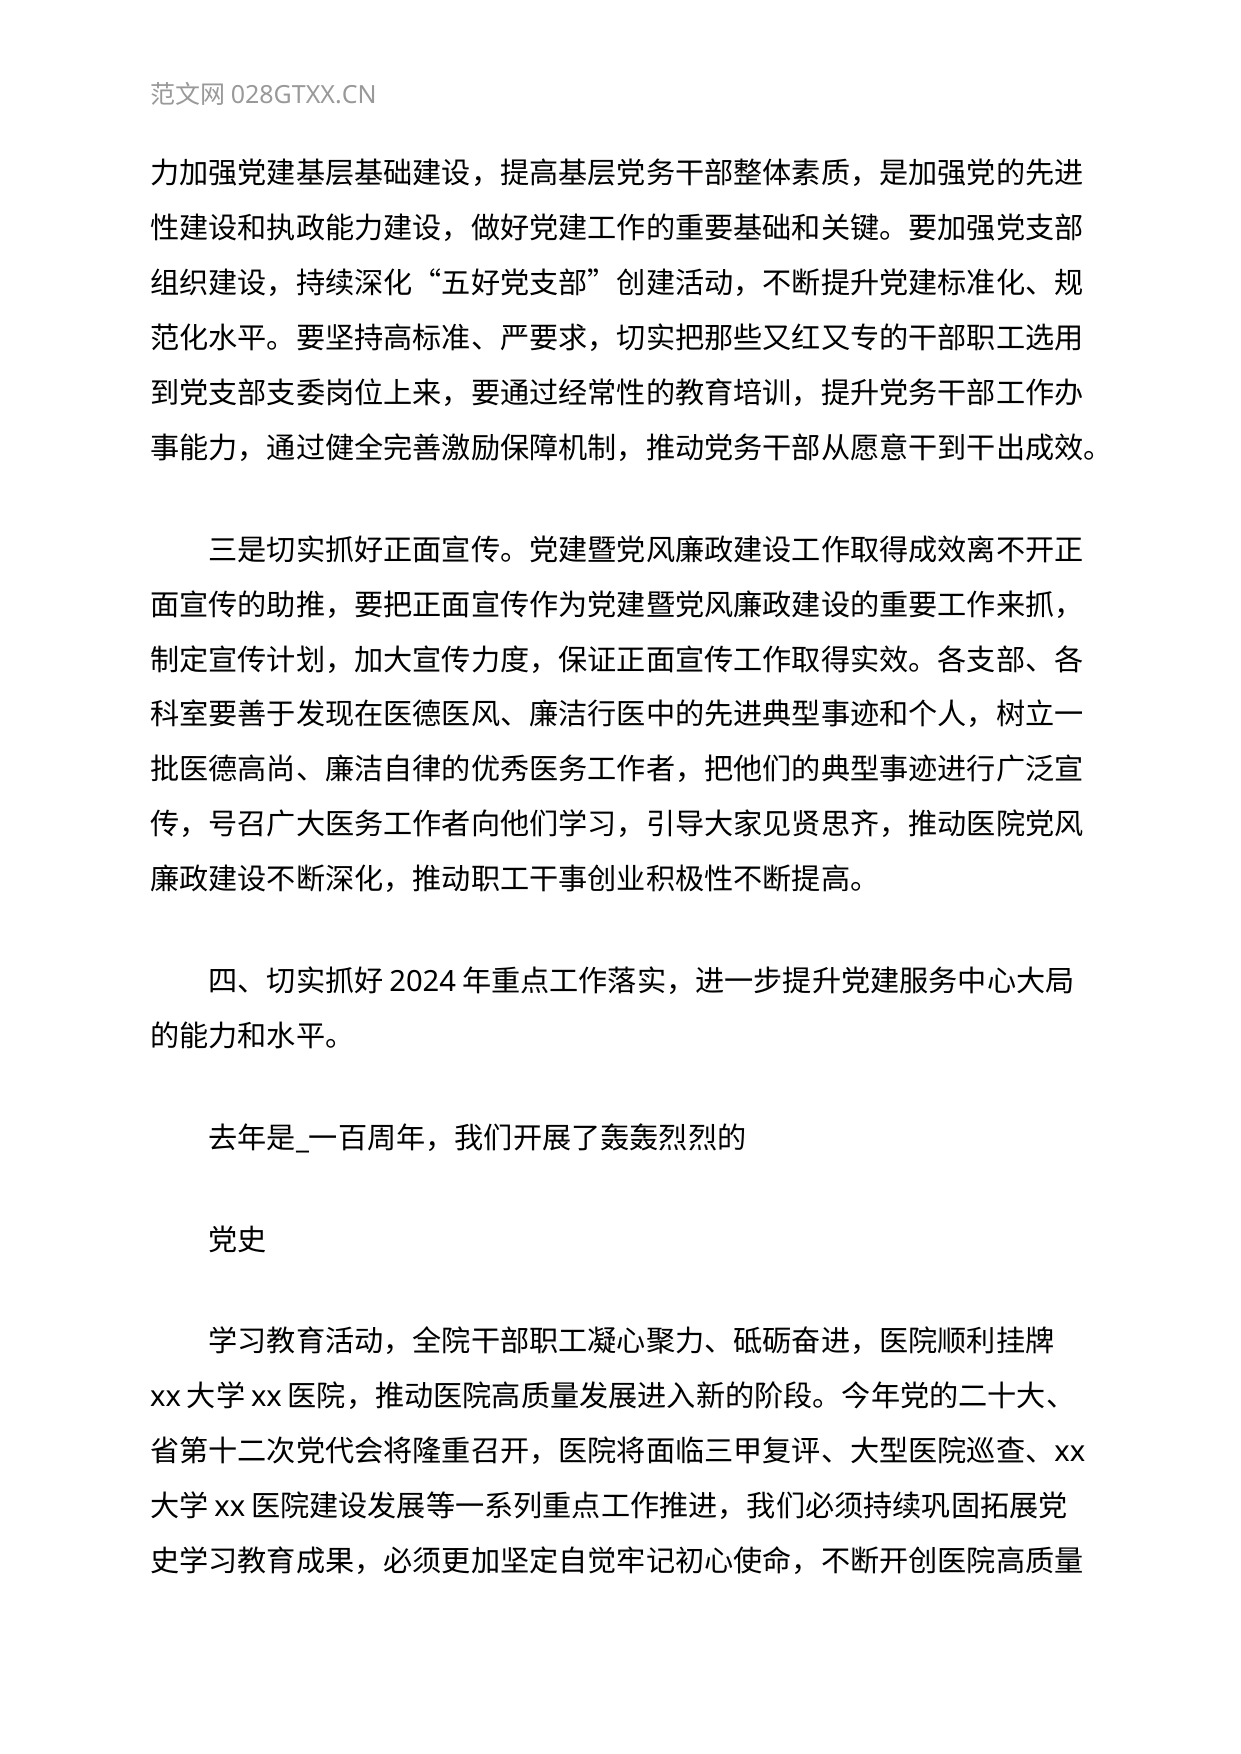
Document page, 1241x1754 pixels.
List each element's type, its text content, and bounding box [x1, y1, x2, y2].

text 党史 [150, 1216, 1090, 1258]
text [150, 150, 1090, 467]
text 三是切实抓好正面宣传。党建暨党风廉政建设工作取得成效离不开正面宣传的助推，要把正面宣传作为党建暨党风廉政建设的重要工作来抓，制定宣传计划，加大宣传力度，保证正面宣传工作取得实效。各支部、各科室要善于发现在医德医风、廉洁行医中的先进典型事迹和个人，树立一批医德高尚、廉洁自律的优秀医务工作者，把他们的典型事迹进行广泛宣传，号召广大医务工作者向他们学习，引导大家见贤思齐，推动医院党风廉政建设不断深化，推动职工干事创业积极性不断提高。 [150, 526, 1090, 898]
text 去年是_一百周年，我们开展了轰轰烈烈的 [150, 1114, 1090, 1157]
text 四、切实抓好2024年重点工作落实，进一步提升党建服务中心大局的能力和水平。 [150, 957, 1090, 1055]
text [150, 1318, 1090, 1580]
